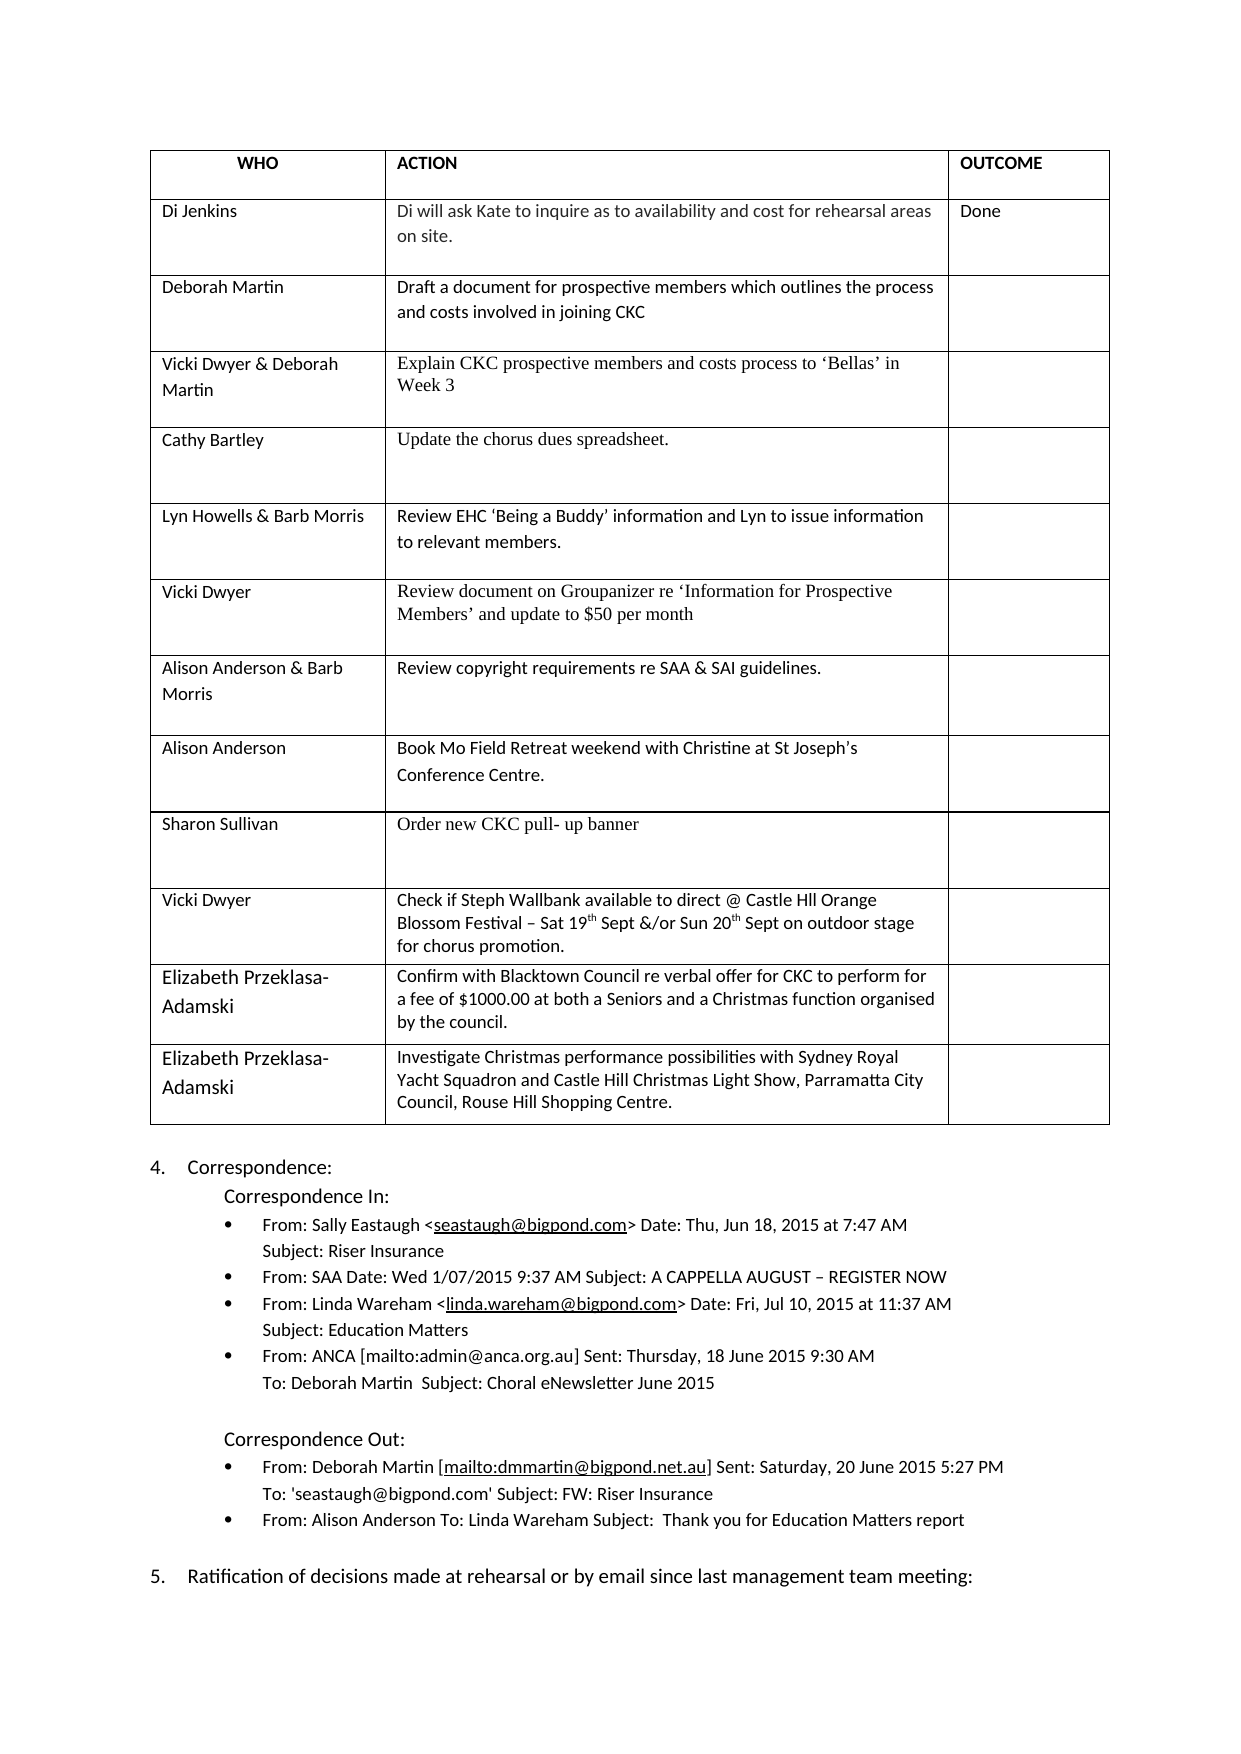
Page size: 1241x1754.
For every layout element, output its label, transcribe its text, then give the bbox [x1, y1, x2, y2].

table_cell Book Mo Field Retreat weekend with Christine at St Joseph’s Conference Centre. [386, 736, 948, 811]
table_cell [949, 1045, 1109, 1124]
table_cell Confirm with Blacktown Council re verbal offer for CKC to perform for a fee of $1000.00 at both a Seniors and a Christmas function organised by the council. [386, 965, 948, 1044]
table_cell Cathy Bartley [151, 428, 385, 503]
table_cell Explain CKC prospective members and costs process to ‘Bellas’ in Week 3 [386, 352, 948, 427]
list From: Sally Eastaugh <seastaugh@bigpond.com> Date: Thu, Jun 18, 2015 at 7:47 AM Subject: Riser Insurance [225, 1213, 1090, 1262]
table_cell Draft a document for prospective members which outlines the process and costs involved in joining CKC [386, 276, 948, 351]
table_cell Vicki Dwyer [151, 580, 385, 655]
list Ratification of decisions made at rehearsal or by email since last management team meeting: [150, 1564, 1090, 1589]
table_cell Di Jenkins [151, 200, 385, 275]
table_cell Elizabeth Przeklasa-Adamski [151, 1045, 385, 1124]
table_cell Sharon Sullivan [151, 813, 385, 887]
table_cell Order new CKC pull- up banner [386, 813, 948, 887]
table_cell [949, 965, 1109, 1044]
table_cell Elizabeth Przeklasa-Adamski [151, 965, 385, 1044]
table_cell Di will ask Kate to inquire as to availability and cost for rehearsal areas on site. [386, 200, 948, 275]
table_cell Update the chorus dues spreadsheet. [386, 428, 948, 503]
table_cell Investigate Christmas performance possibilities with Sydney Royal Yacht Squadron and Castle Hill Christmas Light Show, Parramatta City Council, Rouse Hill Shopping Centre. [386, 1045, 948, 1124]
list From: Deborah Martin [mailto:dmmartin@bigpond.net.au] Sent: Saturday, 20 June 2015 5:27 PM To: 'seastaugh@bigpond.com' Subject: FW: Riser Insurance [225, 1456, 1090, 1505]
table_cell Alison Anderson & Barb Morris [151, 656, 385, 735]
table_cell [949, 428, 1109, 503]
table_cell [949, 736, 1109, 811]
table_cell [949, 813, 1109, 887]
table_cell Check if Steph Wallbank available to direct @ Castle Hll Orange Blossom Festival – Sat 19th Sept &/or Sun 20th Sept on outdoor stage for chorus promotion. [386, 889, 948, 963]
list From: Alison Anderson To: Linda Wareham Subject: Thank you for Education Matters report [225, 1508, 1090, 1531]
list From: ANCA [mailto:admin@anca.org.au] Sent: Thursday, 18 June 2015 9:30 AM To: Deborah Martin Subject: Choral eNewsletter June 2015 [225, 1344, 1090, 1394]
table_cell [949, 504, 1109, 579]
list From: SAA Date: Wed 1/07/2015 9:37 AM Subject: A CAPPELLA AUGUST – REGISTER NOW [225, 1265, 1090, 1288]
table_cell Lyn Howells & Barb Morris [151, 504, 385, 579]
table_cell Vicki Dwyer [151, 889, 385, 963]
table_cell Vicki Dwyer & Deborah Martin [151, 352, 385, 427]
list Correspondence: [150, 1154, 1090, 1180]
table_cell Done [949, 200, 1109, 275]
table_cell [949, 276, 1109, 351]
list Correspondence In: [224, 1183, 1090, 1209]
table_cell Review document on Groupanizer re ‘Information for Prospective Members’ and update to $50 per month [386, 580, 948, 655]
table_cell [949, 580, 1109, 655]
table_header WHO [151, 151, 385, 199]
table_cell [949, 656, 1109, 735]
list Correspondence Out: [224, 1426, 1090, 1452]
table_cell Review copyright requirements re SAA & SAI guidelines. [386, 656, 948, 735]
table_header OUTCOME [949, 151, 1109, 199]
table_cell Deborah Martin [151, 276, 385, 351]
table_cell [949, 352, 1109, 427]
table_cell Alison Anderson [151, 736, 385, 811]
table_header ACTION [386, 151, 948, 199]
table_cell Review EHC ‘Being a Buddy’ information and Lyn to issue information to relevant members. [386, 504, 948, 579]
table_cell [949, 889, 1109, 963]
list From: Linda Wareham <linda.wareham@bigpond.com> Date: Fri, Jul 10, 2015 at 11:37 AM Subject: Education Matters [225, 1292, 1090, 1341]
